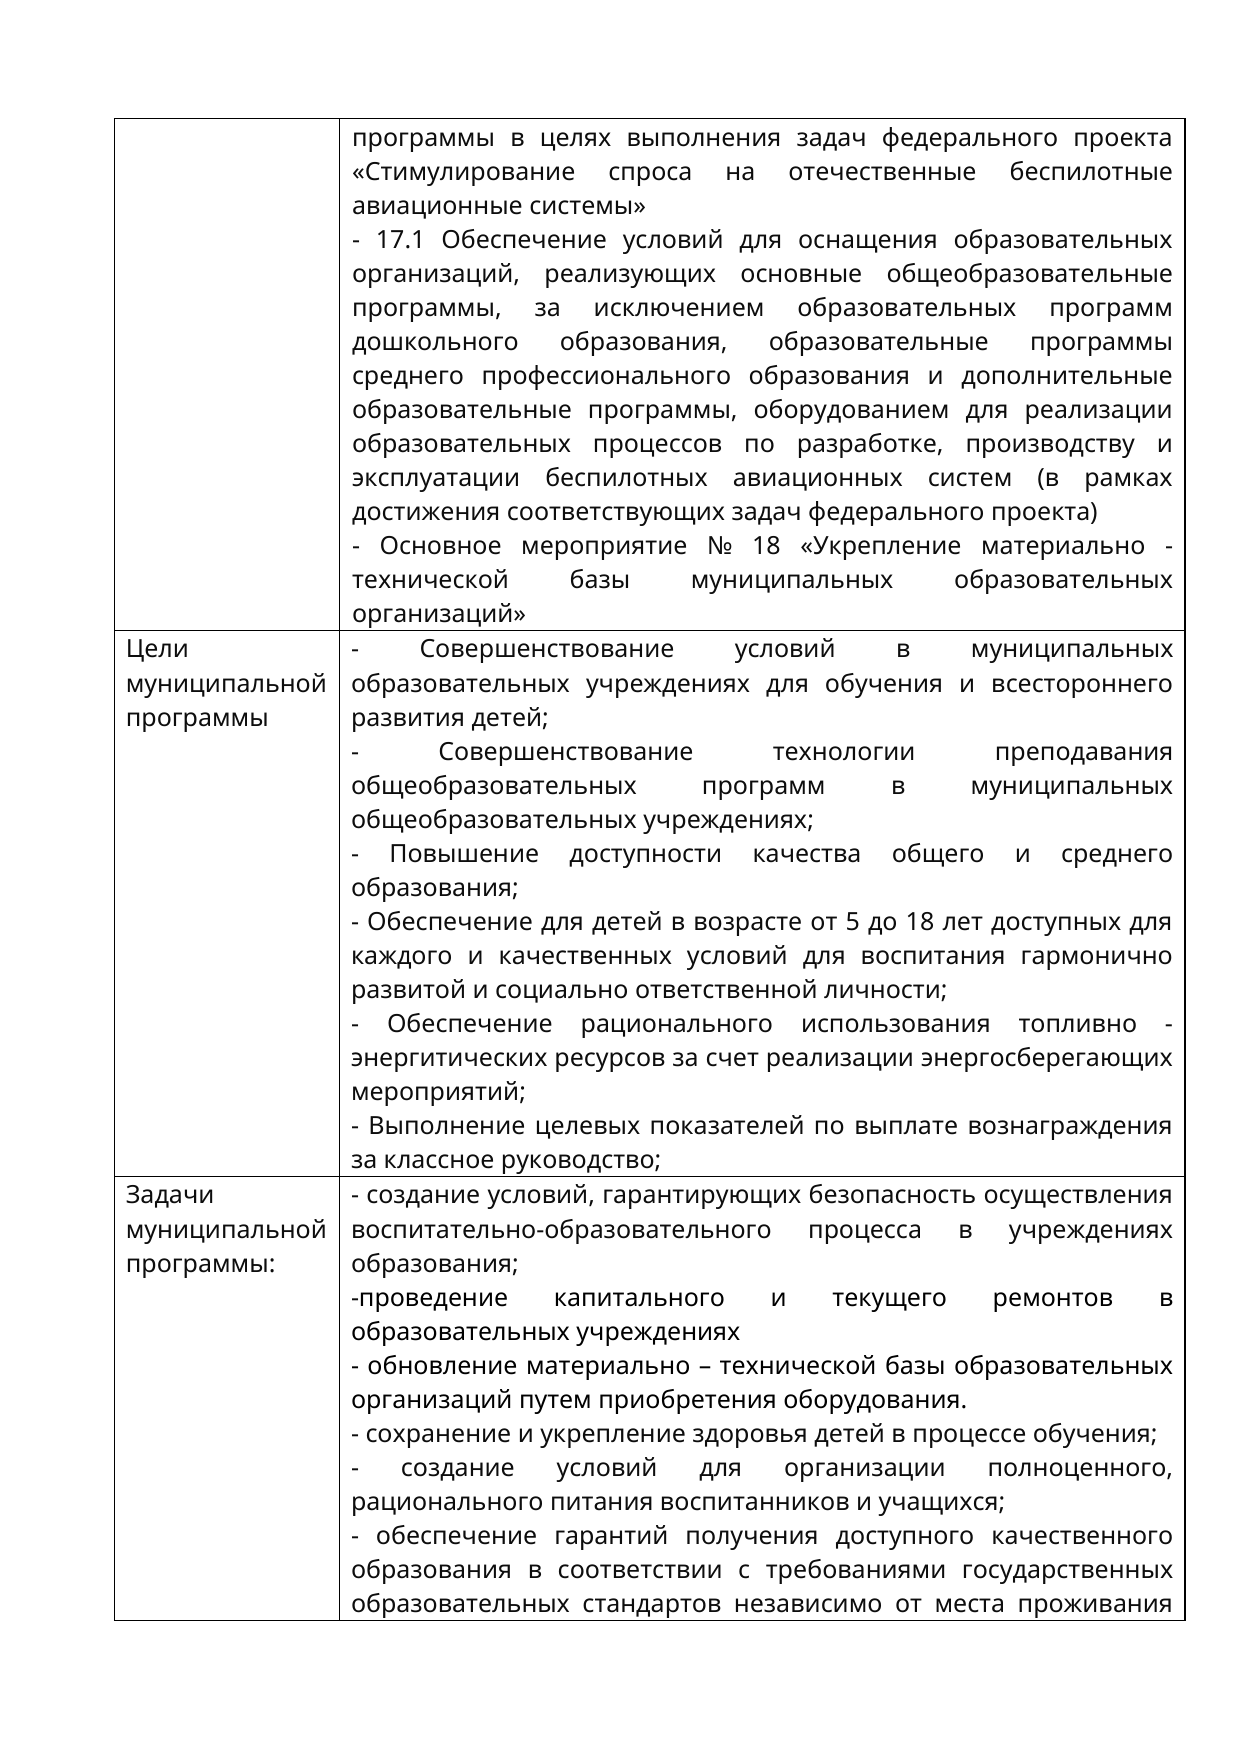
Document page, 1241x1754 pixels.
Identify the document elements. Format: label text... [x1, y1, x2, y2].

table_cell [115, 1177, 339, 1620]
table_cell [340, 1177, 1184, 1620]
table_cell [340, 119, 1184, 630]
table_cell - Совершенствование условий в муниципальных образовательных учреждениях для обучения и всестороннего развития детей; - Совершенствование технологии преподавания общеобразовательных программ в муниципальных общеобразовательных учреждениях; - Повышение доступности качества общего и среднего образования; - Обеспечение для детей в возрасте от 5 до 18 лет доступных для каждого и качественных условий для воспитания гармонично развитой и социально ответственной личности; - Обеспечение рационального использования топливно - энергитических ресурсов за счет реализации энергосберегающих мероприятий; - Выполнение целевых показателей по выплате вознаграждения за классное руководство; [340, 631, 1184, 1176]
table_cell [115, 119, 339, 630]
table_cell Цели муниципальной программы [115, 631, 339, 1176]
